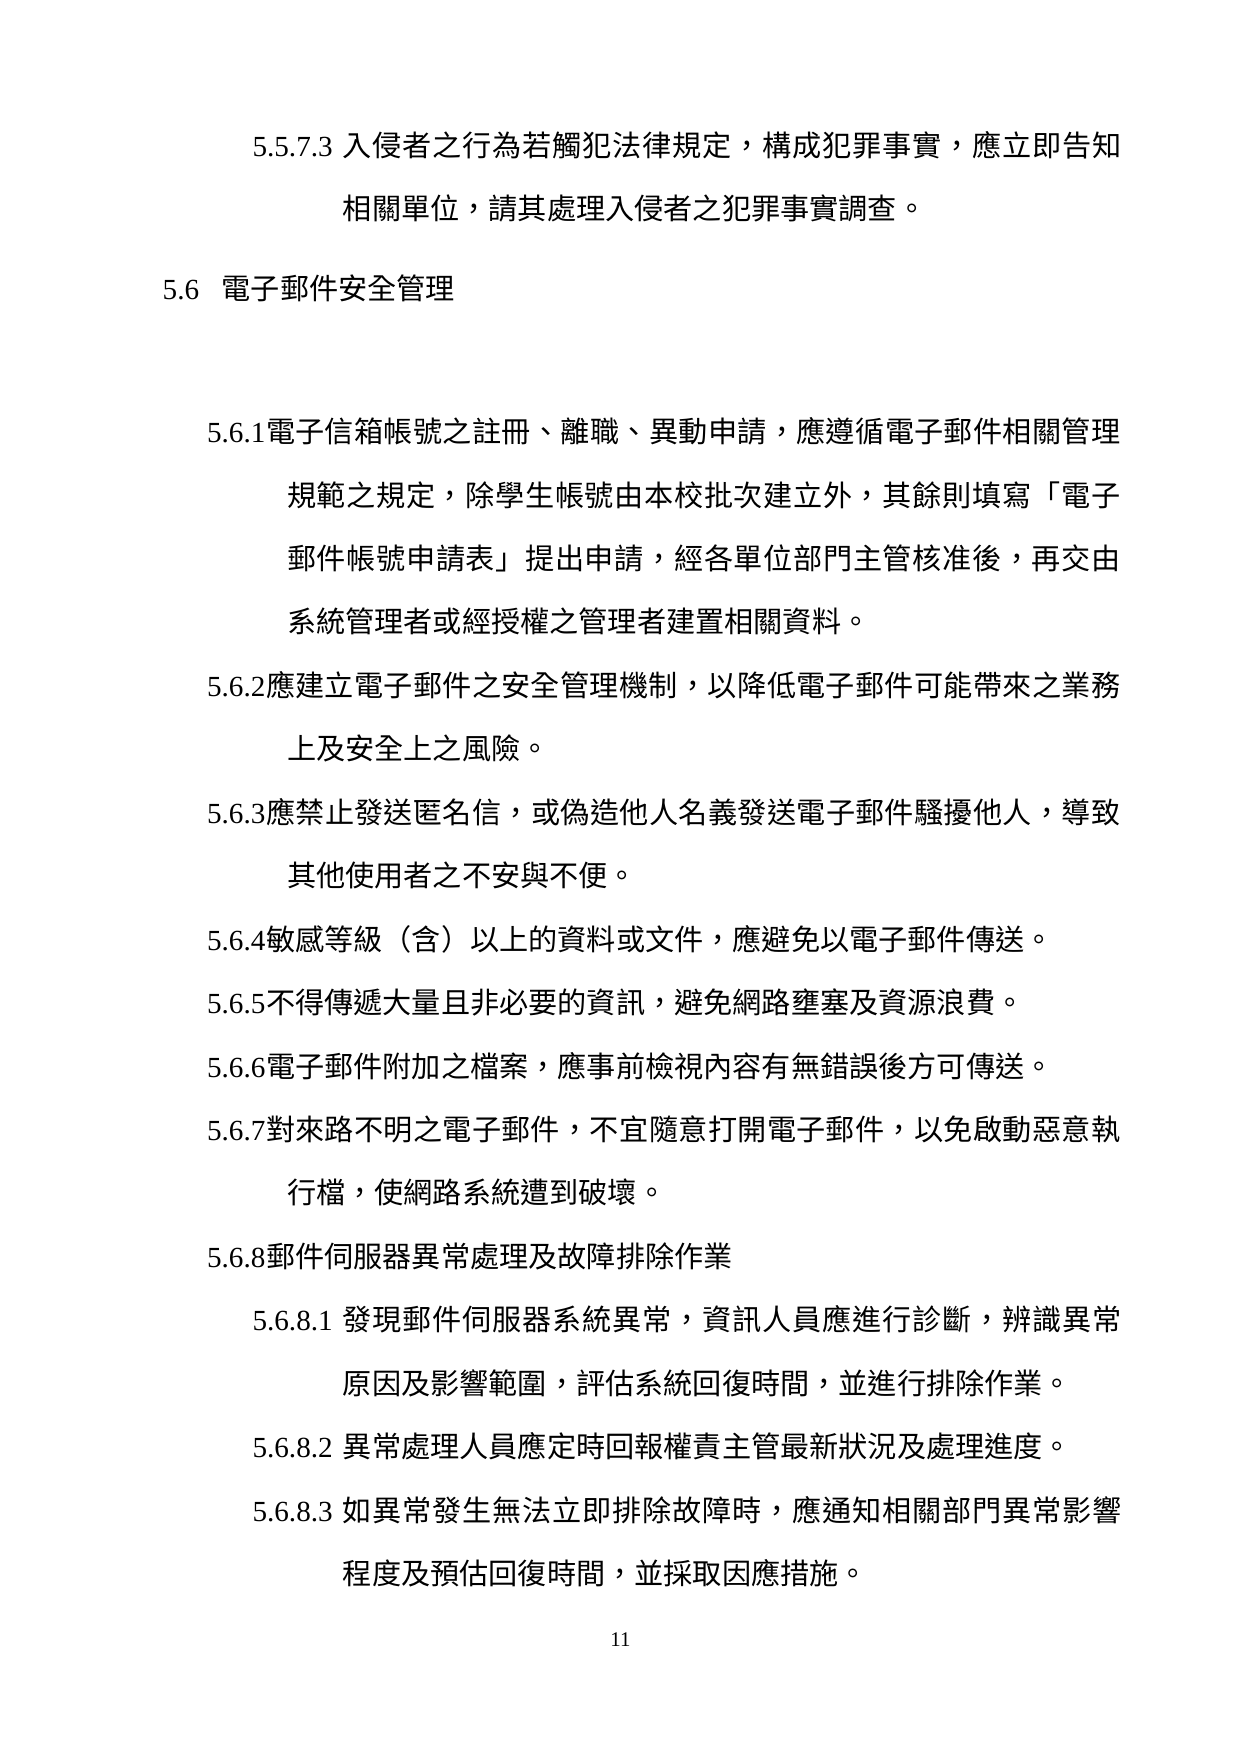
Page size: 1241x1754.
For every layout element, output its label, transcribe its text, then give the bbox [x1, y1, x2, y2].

list 敏感等級（含）以上的資料或文件，應避免以電子郵件傳送。 [207, 916, 1122, 958]
list 如異常發生無法立即排除故障時，應通知相關部門異常影響程度及預估回復時間，並採取因應措施。 [252, 1487, 1122, 1593]
list 入侵者之行為若觸犯法律規定，構成犯罪事實，應立即告知相關單位，請其處理入侵者之犯罪事實調查。 [252, 122, 1122, 228]
list 異常處理人員應定時回報權責主管最新狀況及處理進度。 [252, 1424, 1122, 1466]
list 發現郵件伺服器系統異常，資訊人員應進行診斷，辨識異常原因及影響範圍，評估系統回復時間，並進行排除作業。 [252, 1297, 1122, 1403]
list 對來路不明之電子郵件，不宜隨意打開電子郵件，以免啟動惡意執行檔，使網路系統遭到破壞。 [207, 1107, 1122, 1212]
list 電子信箱帳號之註冊、離職、異動申請，應遵循電子郵件相關管理規範之規定，除學生帳號由本校批次建立外，其餘則填寫「電子郵件帳號申請表」提出申請，經各單位部門主管核准後，再交由系統管理者或經授權之管理者建置相關資料。 [207, 409, 1122, 641]
list 電子郵件附加之檔案，應事前檢視內容有無錯誤後方可傳送。 [207, 1043, 1122, 1085]
list 應禁止發送匿名信，或偽造他人名義發送電子郵件騷擾他人，導致其他使用者之不安與不便。 [207, 789, 1122, 895]
list 不得傳遞大量且非必要的資訊，避免網路壅塞及資源浪費。 [207, 980, 1122, 1022]
subtitle 電子郵件安全管理 [162, 249, 1122, 324]
list 郵件伺服器異常處理及故障排除作業 [207, 1233, 1122, 1276]
list 應建立電子郵件之安全管理機制，以降低電子郵件可能帶來之業務上及安全上之風險。 [207, 662, 1122, 768]
